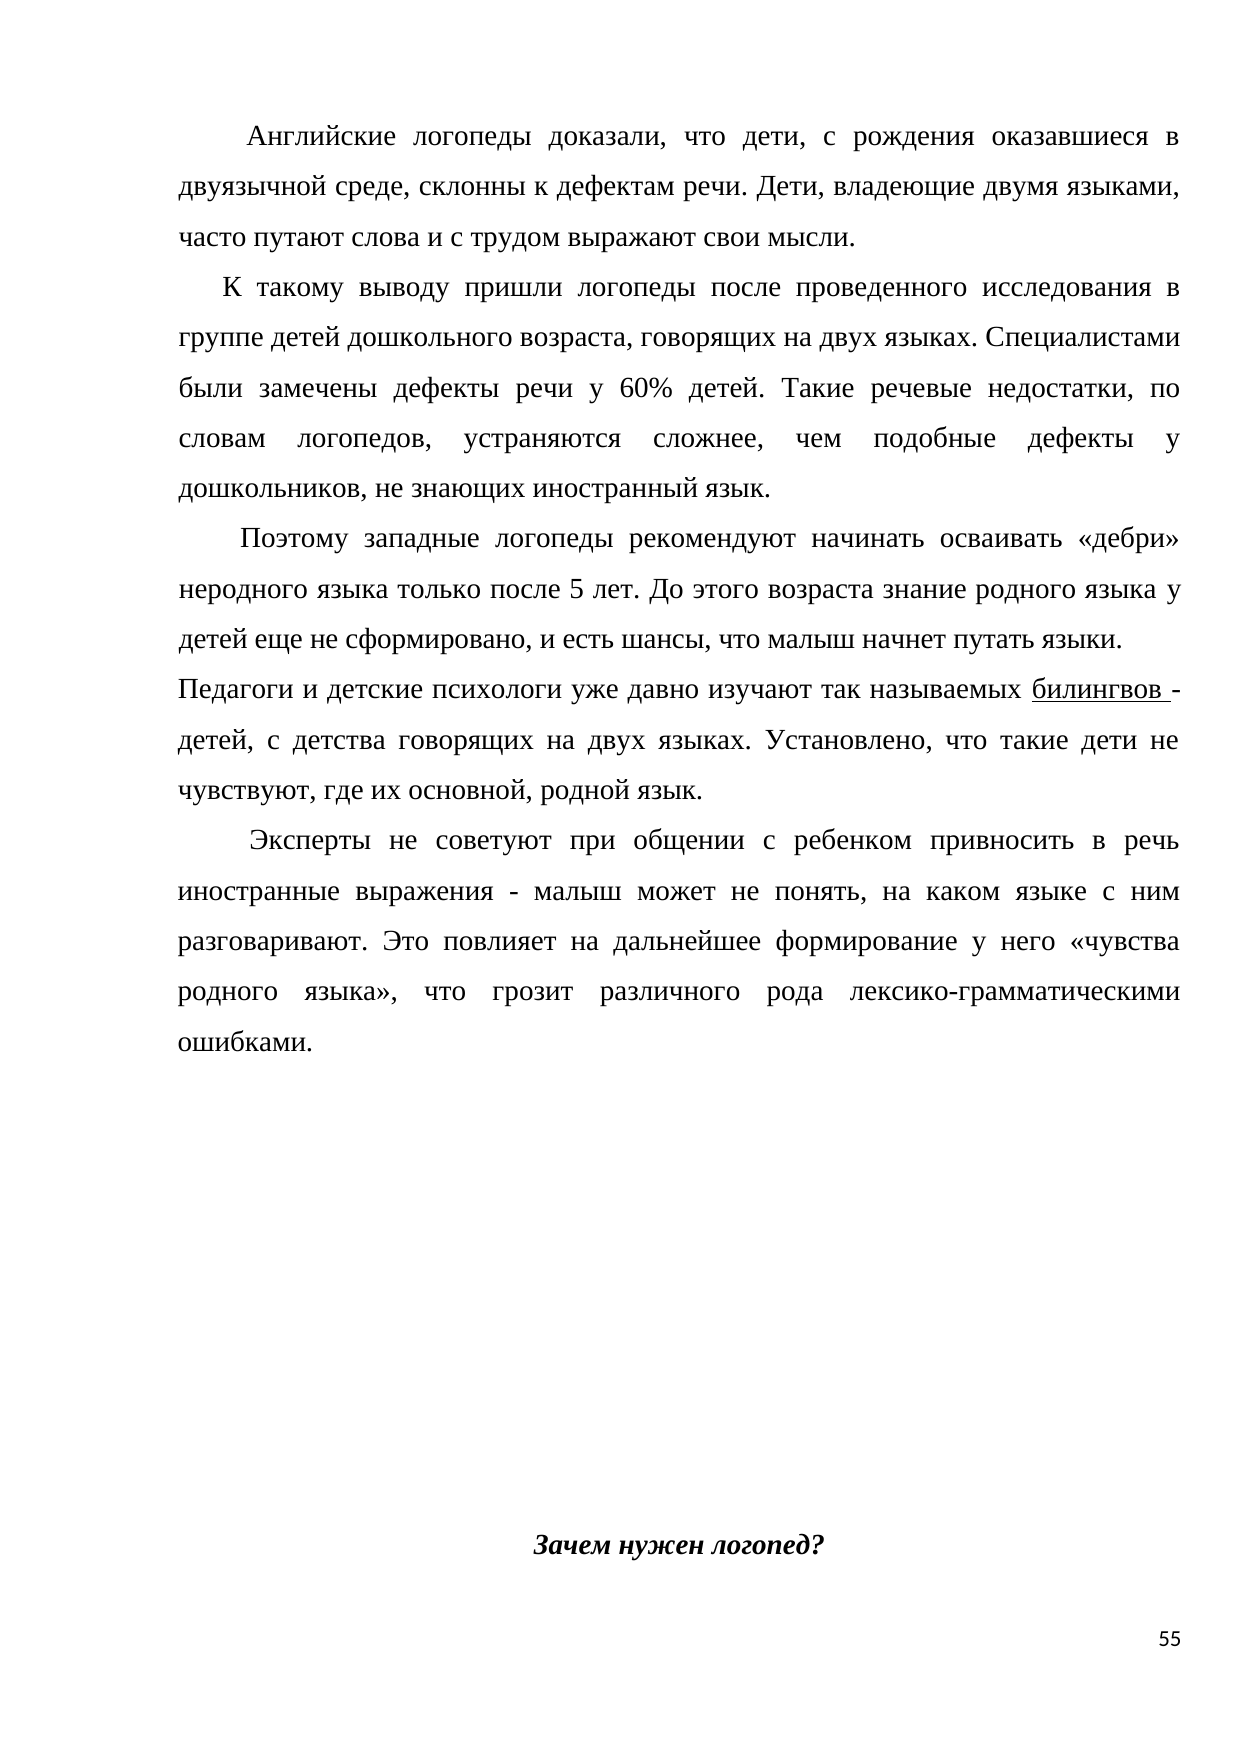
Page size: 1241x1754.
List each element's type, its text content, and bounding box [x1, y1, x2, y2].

text Поэтому западные логопеды рекомендуют начинать осваивать «дебри» неродного языка только после 5 лет. До этого возраста знание родного языка у детей еще не сформировано, и есть шансы, что малыш начнет путать языки. [179, 521, 1181, 655]
text Английские логопеды доказали, что дети, с рождения оказавшиеся в двуязычной среде, склонны к дефектам речи. Дети, владеющие двумя языками, часто путают слова и с трудом выражают свои мысли. [178, 118, 1181, 252]
text Эксперты не советуют при общении с ребенком привносить в речь иностранные выражения - малыш может не понять, на каком языке с ним разговаривают. Это повлияет на дальнейшее формирование у него «чувства родного языка», что грозит различного рода лексико-грамматическими ошибками. [177, 822, 1181, 1057]
text Зачем нужен логопед? [177, 1527, 1181, 1560]
text Педагоги и детские психологи уже давно изучают так называемых билингвов - детей, с детства говорящих на двух языках. Установлено, что такие дети не чувствуют, где их основной, родной язык. [178, 672, 1181, 806]
text К такому выводу пришли логопеды после проведенного исследования в группе детей дошкольного возраста, говорящих на двух языках. Специалистами были замечены дефекты речи у 60% детей. Такие речевые недостатки, по словам логопедов, устраняются сложнее, чем подобные дефекты у дошкольников, не знающих иностранный язык. [178, 269, 1181, 504]
